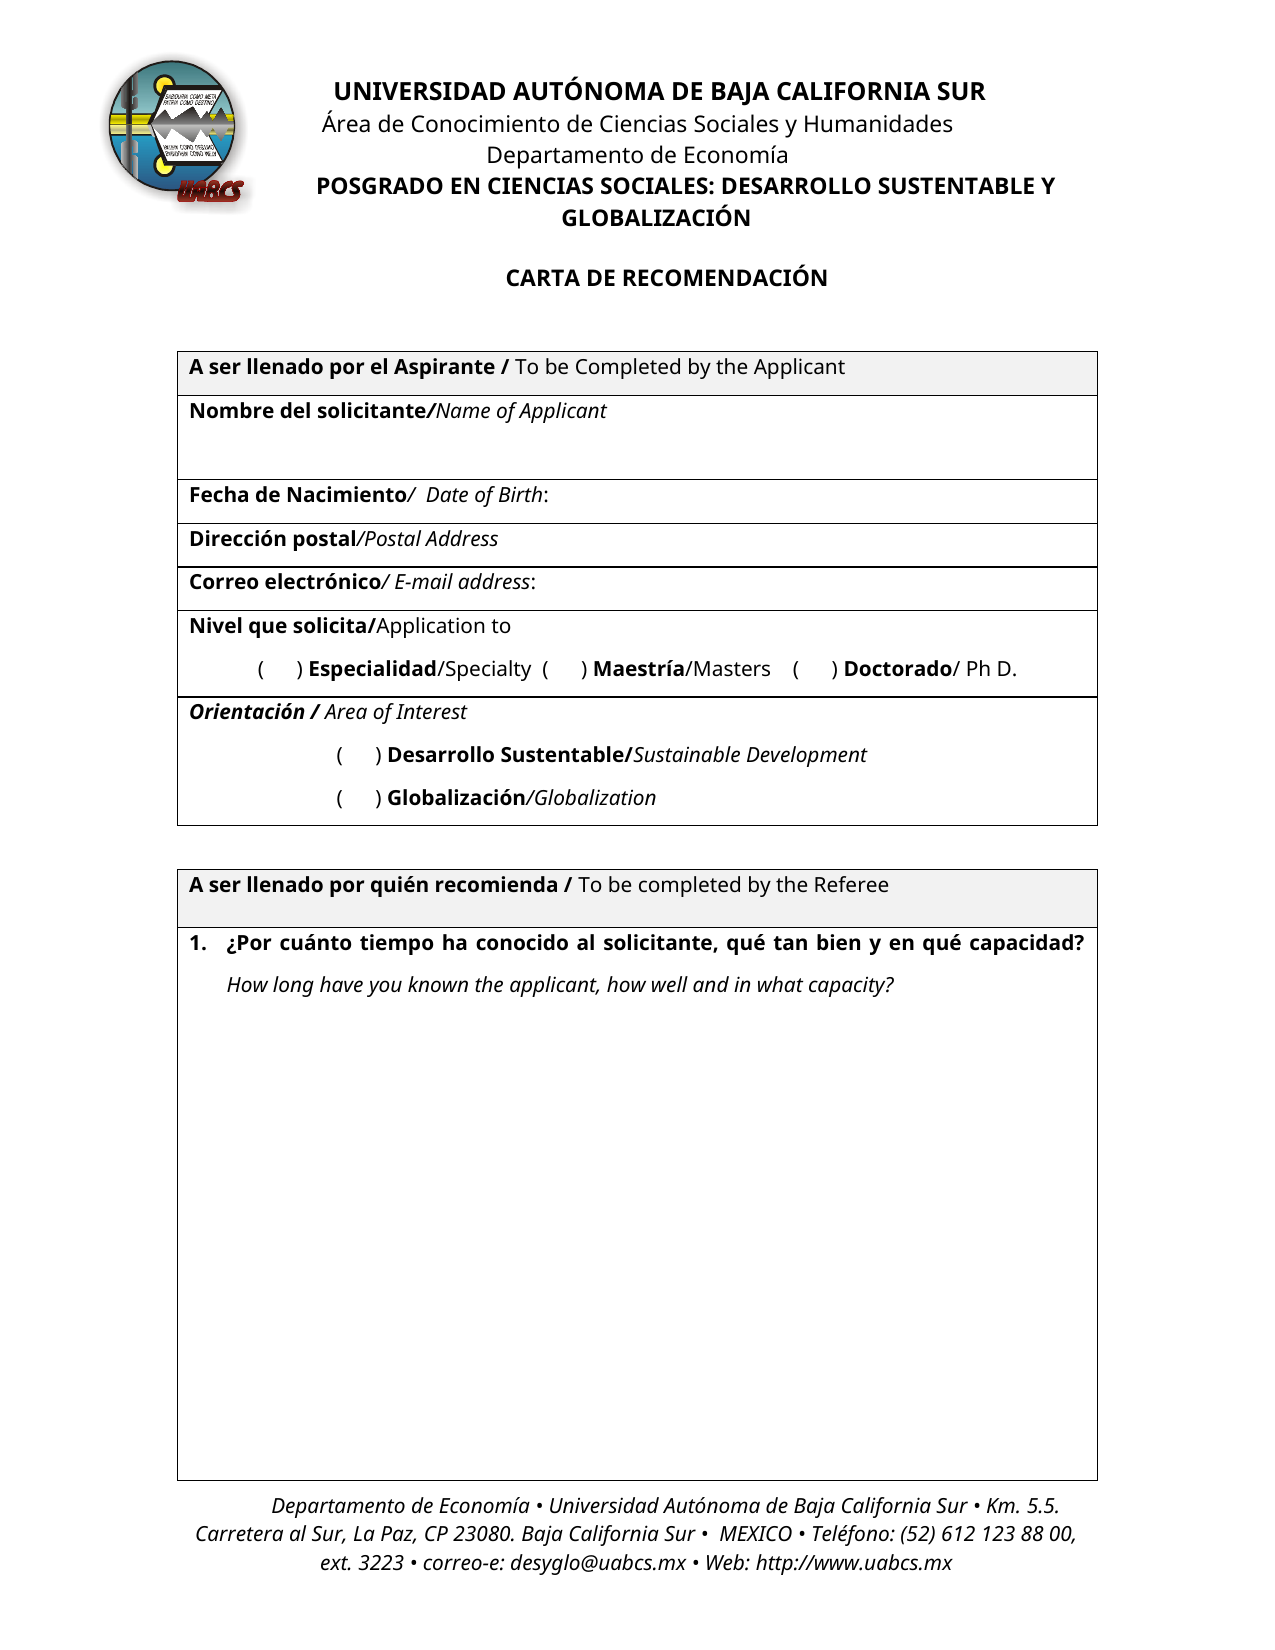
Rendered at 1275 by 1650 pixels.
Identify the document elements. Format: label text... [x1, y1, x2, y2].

picture [98, 49, 258, 216]
table_header A ser llenado por el Aspirante / To be Completed by the Applicant [178, 352, 1097, 395]
table_cell Dirección postal/Postal Address [178, 524, 1097, 566]
table_cell Correo electrónico/ E-mail address: [178, 568, 1097, 610]
table_cell Nombre del solicitante/Name of Applicant [178, 396, 1097, 479]
table_cell Orientación / Area of Interest ( ) Desarrollo Sustentable/Sustainable Development ( ) Globalización/Globalization [178, 698, 1097, 825]
table_cell Fecha de Nacimiento/ Date of Birth: [178, 480, 1097, 523]
subtitle CARTA DE RECOMENDACIÓN [177, 262, 1098, 293]
table_header A ser llenado por quién recomienda / To be completed by the Referee [178, 870, 1097, 927]
table_cell Nivel que solicita/Application to ( ) Especialidad/Specialty ( ) Maestría/Masters ( ) Doctorado/ Ph D. [178, 611, 1097, 696]
